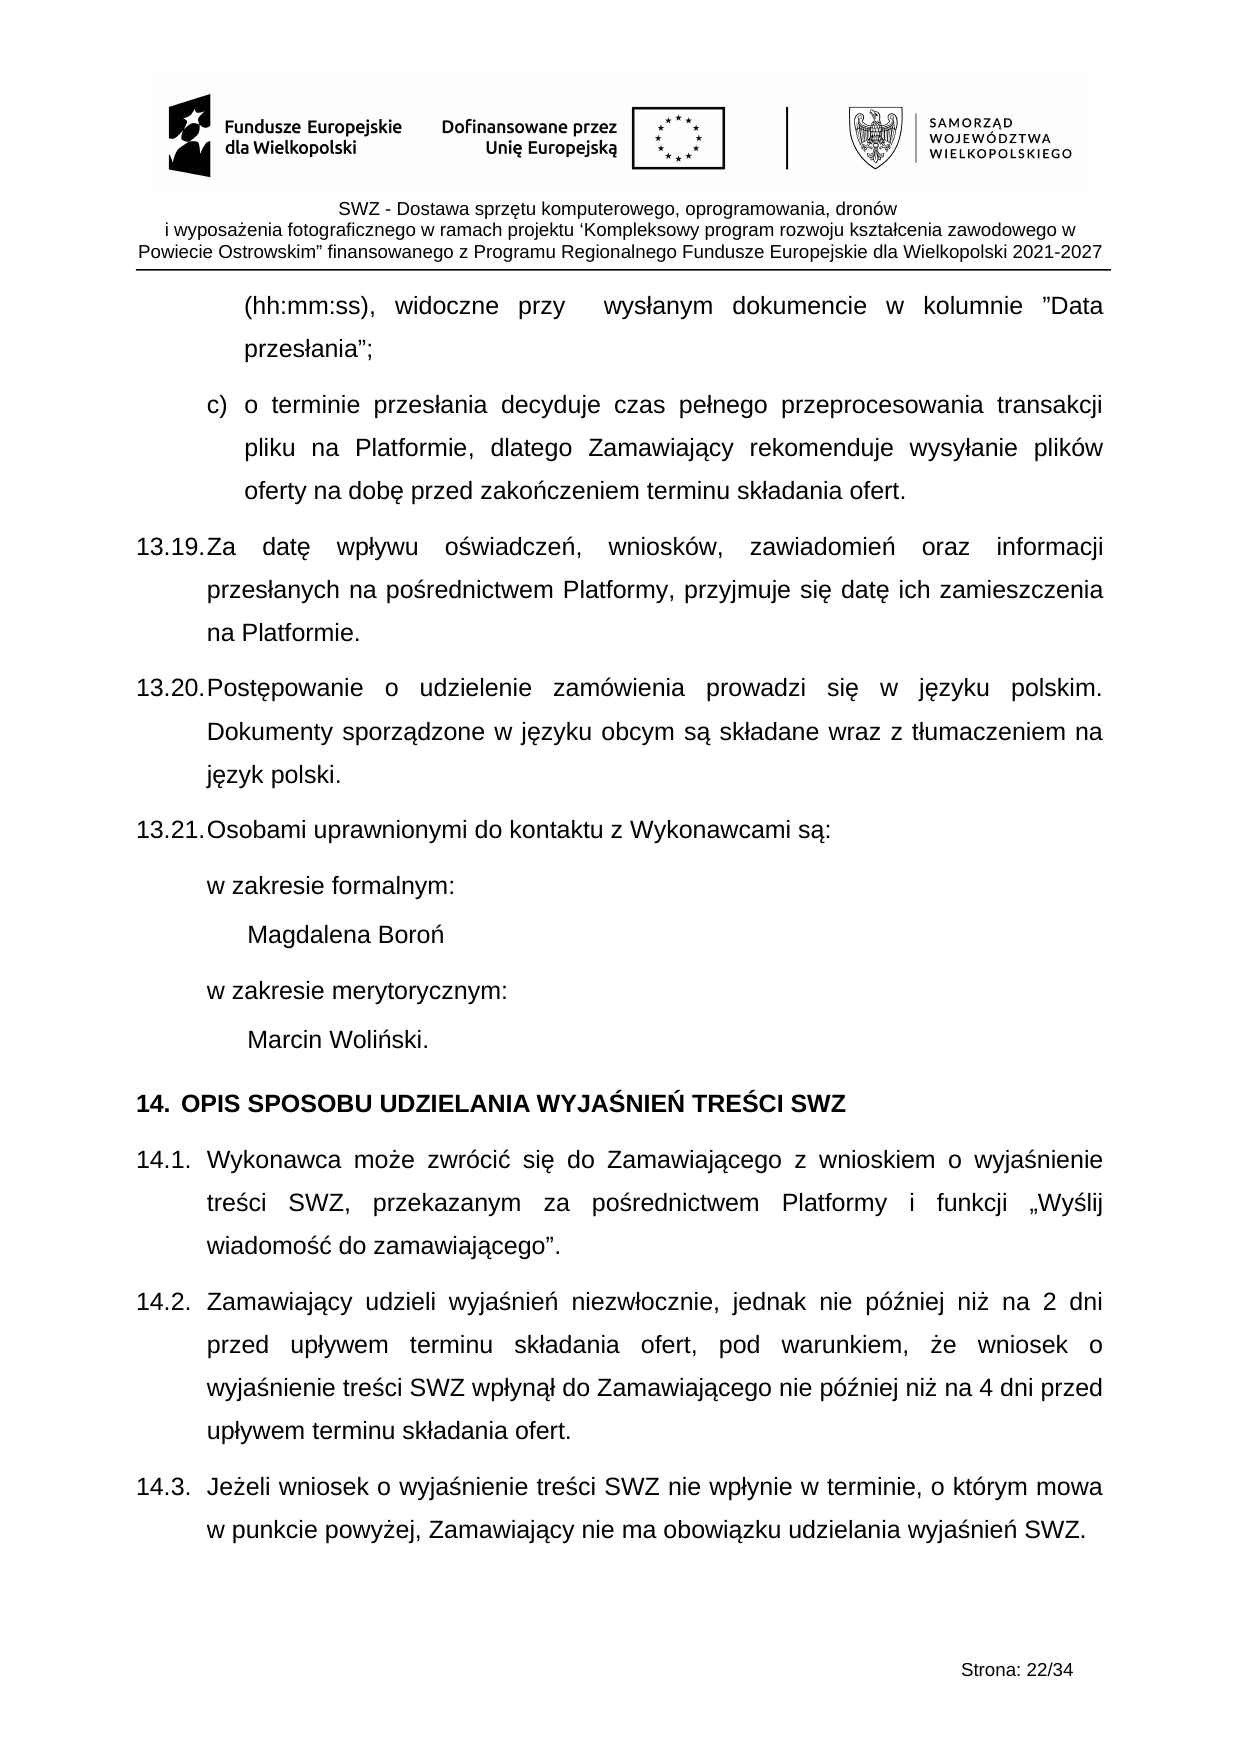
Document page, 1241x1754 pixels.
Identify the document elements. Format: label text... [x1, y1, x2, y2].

table_header Marcin Woliński. [222, 1025, 1104, 1068]
subtitle Wykonawca może zwrócić się do Zamawiającego z wnioskiem o wyjaśnienie treści SWZ, przekazanym za pośrednictwem Platformy i funkcji „Wyślij wiadomość do zamawiającego”. [136, 1145, 1104, 1260]
table_header Magdalena Boroń [222, 920, 1104, 963]
subtitle Za datę wpływu oświadczeń, wniosków, zawiadomień oraz informacji przesłanych na pośrednictwem Platformy, przyjmuje się datę ich zamieszczenia na Platformie. [136, 532, 1104, 647]
subtitle Zamawiający udzieli wyjaśnień niezwłocznie, jednak nie później niż na 2 dni przed upływem terminu składania ofert, pod warunkiem, że wniosek o wyjaśnienie treści SWZ wpłynął do Zamawiającego nie później niż na 4 dni przed upływem terminu składania ofert. [136, 1287, 1104, 1445]
subtitle o terminie przesłania decyduje czas pełnego przeprocesowania transakcji pliku na Platformie, dlatego Zamawiający rekomenduje wysyłanie plików oferty na dobę przed zakończeniem terminu składania ofert. [207, 390, 1104, 505]
subtitle Postępowanie o udzielenie zamówienia prowadzi się w języku polskim. Dokumenty sporządzone w języku obcym są składane wraz z tłumaczeniem na język polski. [136, 673, 1104, 788]
subtitle w zakresie merytorycznym: [207, 976, 1104, 1004]
subtitle Jeżeli wniosek o wyjaśnienie treści SWZ nie wpłynie w terminie, o którym mowa w punkcie powyżej, Zamawiający nie ma obowiązku udzielania wyjaśnień SWZ. [136, 1472, 1104, 1543]
subtitle w zakresie formalnym: [207, 871, 1104, 900]
subtitle OPIS SPOSOBU UDZIELANIA WYJAŚNIEŃ TREŚCI SWZ [136, 1089, 1104, 1118]
subtitle Osobami uprawnionymi do kontaktu z Wykonawcami są: [136, 815, 1104, 844]
picture [148, 73, 1092, 198]
